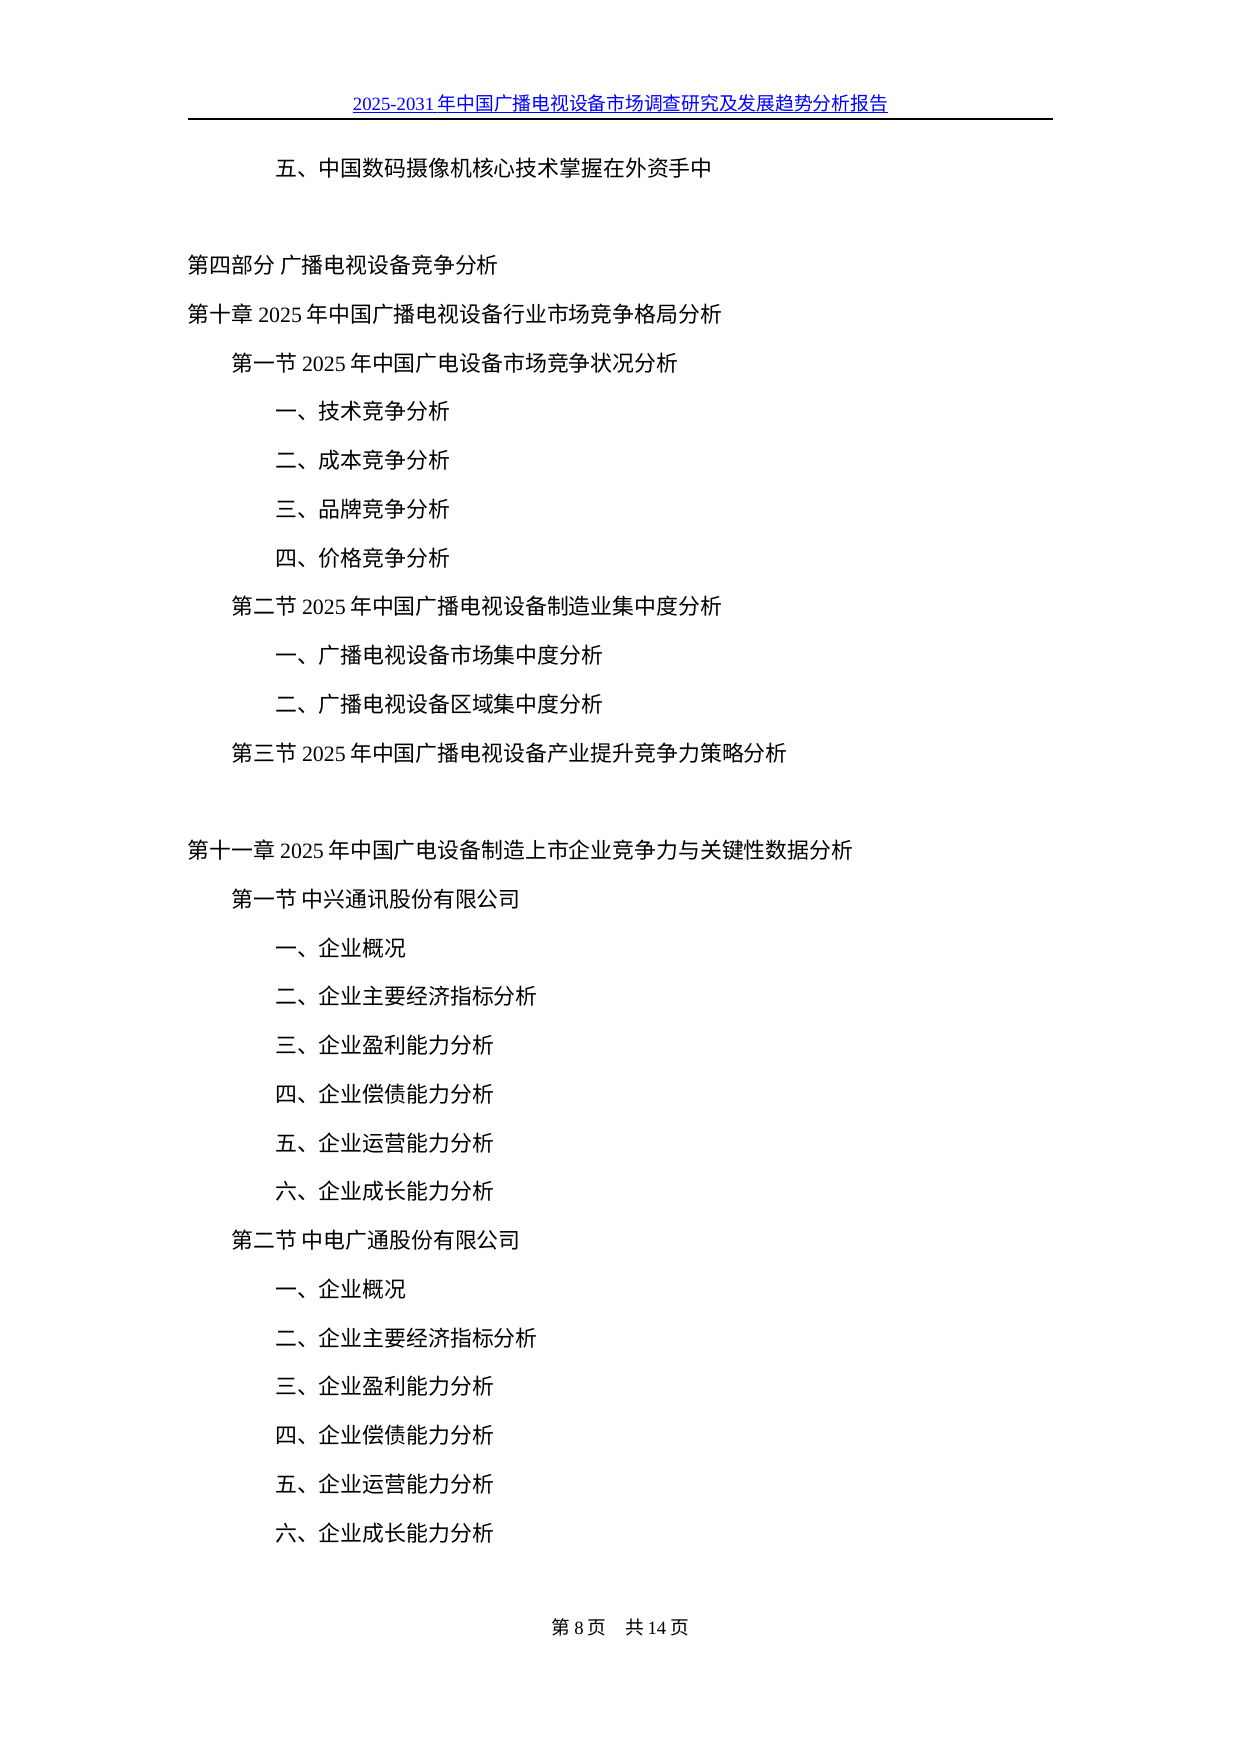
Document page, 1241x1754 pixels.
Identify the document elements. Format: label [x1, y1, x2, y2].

text [187, 150, 1053, 1548]
